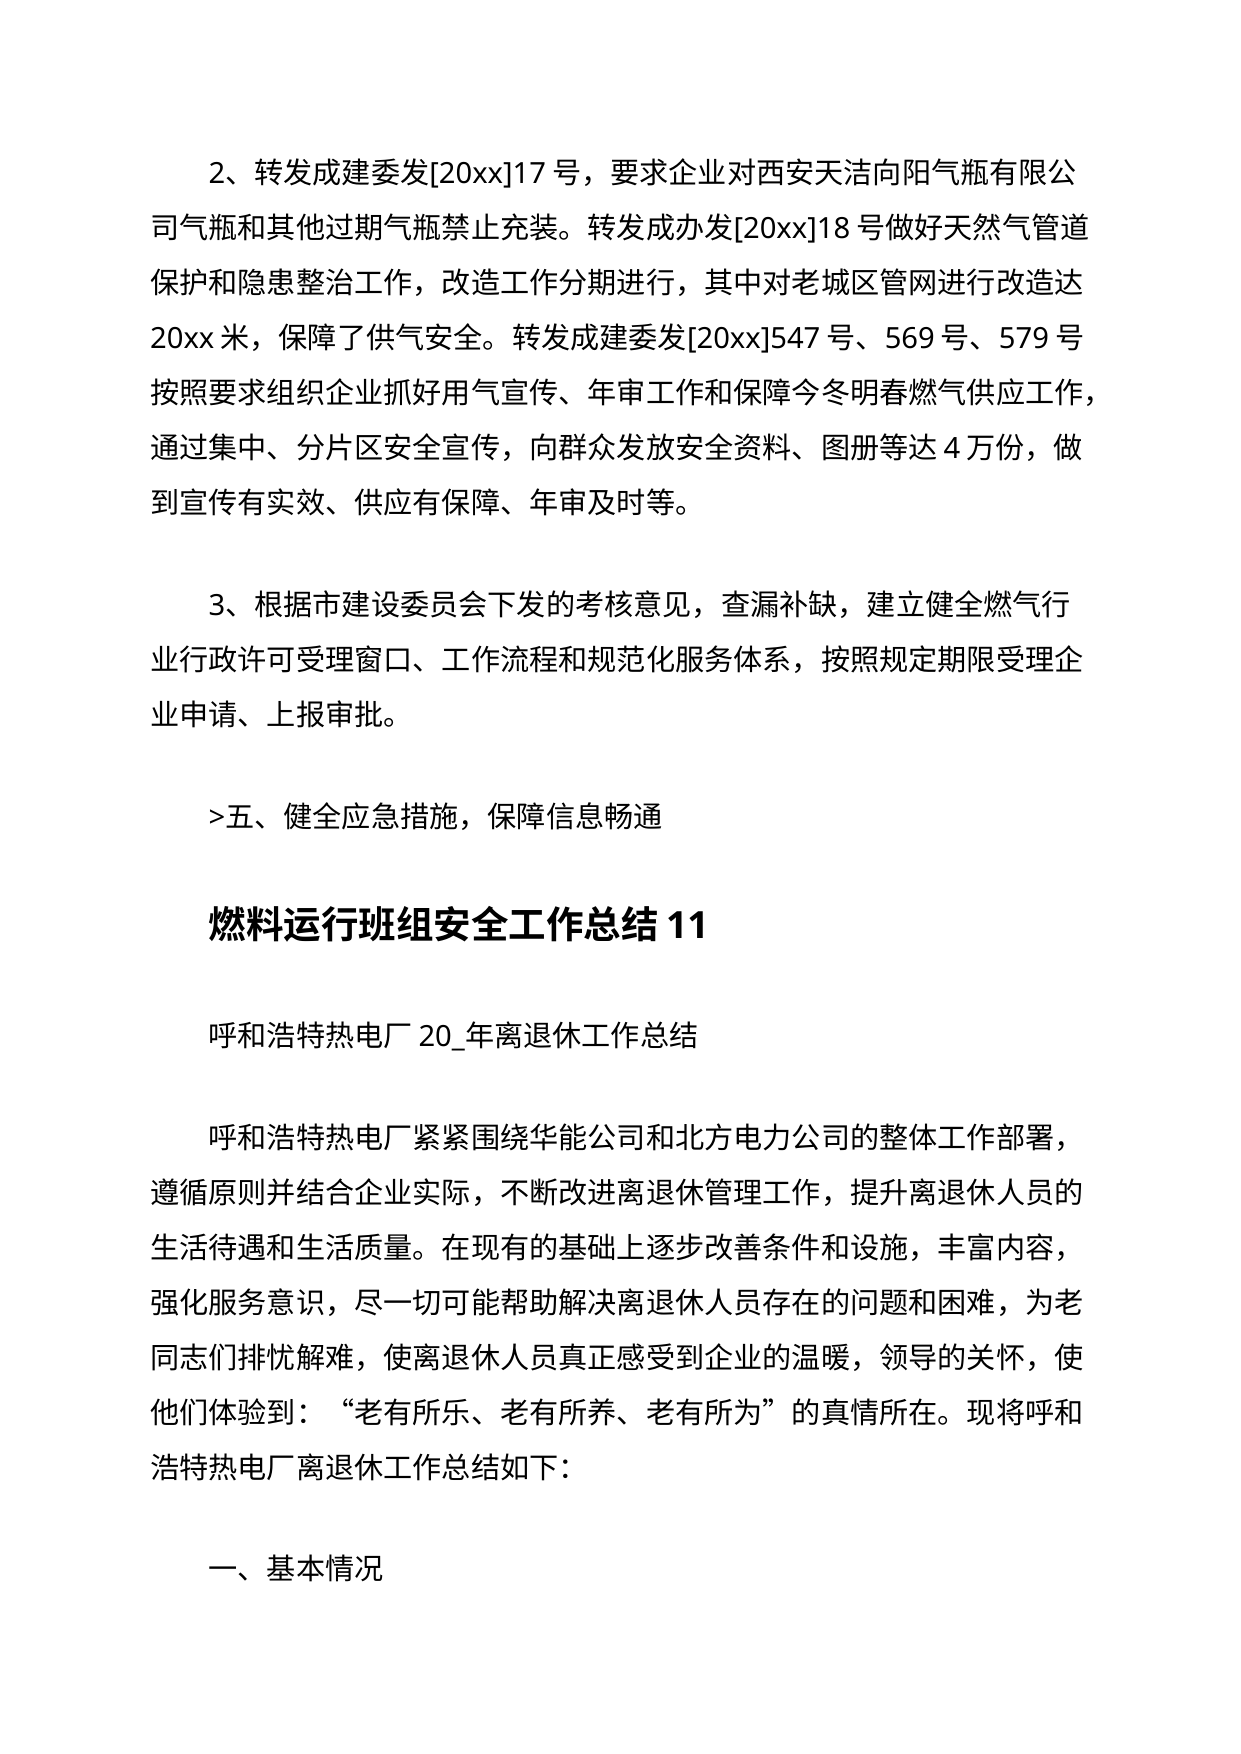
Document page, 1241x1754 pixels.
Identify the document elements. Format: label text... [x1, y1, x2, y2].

text 3、根据市建设委员会下发的考核意见，查漏补缺，建立健全燃气行业行政许可受理窗口、工作流程和规范化服务体系，按照规定期限受理企业申请、上报审批。 [150, 582, 1090, 734]
text 呼和浩特热电厂紧紧围绕华能公司和北方电力公司的整体工作部署，遵循原则并结合企业实际，不断改进离退休管理工作，提升离退休人员的生活待遇和生活质量。在现有的基础上逐步改善条件和设施，丰富内容，强化服务意识，尽一切可能帮助解决离退休人员存在的问题和困难，为老同志们排忧解难，使离退休人员真正感受到企业的温暖，领导的关怀，使他们体验到：“老有所乐、老有所养、老有所为”的真情所在。现将呼和浩特热电厂离退休工作总结如下： [150, 1115, 1090, 1486]
text 一、基本情况 [150, 1546, 1090, 1588]
text >五、健全应急措施，保障信息畅通 [150, 793, 1090, 836]
text 2、转发成建委发[20xx]17号，要求企业对西安天洁向阳气瓶有限公司气瓶和其他过期气瓶禁止充装。转发成办发[20xx]18号做好天然气管道保护和隐患整治工作，改造工作分期进行，其中对老城区管网进行改造达20xx米，保障了供气安全。转发成建委发[20xx]547号、569号、579号按照要求组织企业抓好用气宣传、年审工作和保障今冬明春燃气供应工作，通过集中、分片区安全宣传，向群众发放安全资料、图册等达4万份，做到宣传有实效、供应有保障、年审及时等。 [150, 150, 1090, 522]
text 呼和浩特热电厂20_年离退休工作总结 [150, 1013, 1090, 1055]
text 燃料运行班组安全工作总结11 [150, 895, 1090, 950]
